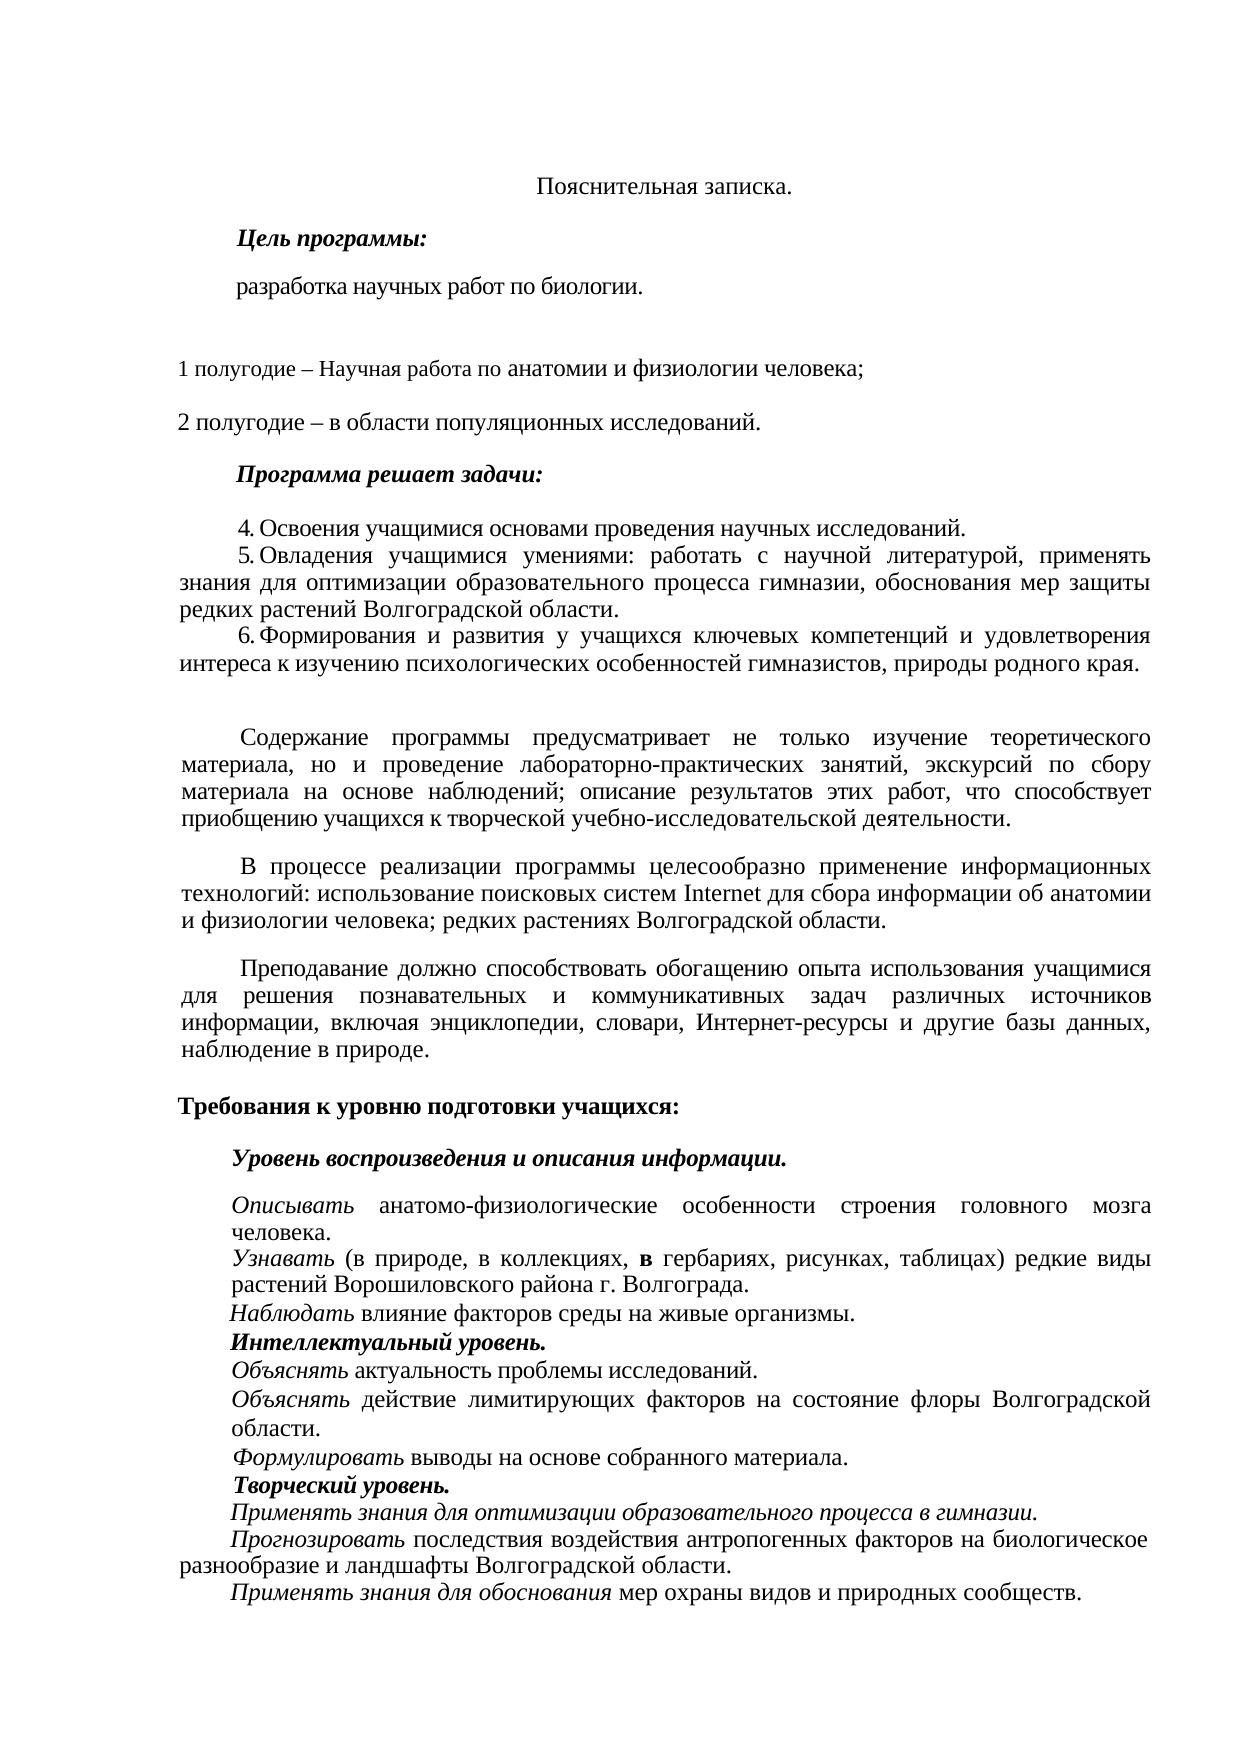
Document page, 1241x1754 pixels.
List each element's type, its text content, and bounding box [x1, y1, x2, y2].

text 1 полугодие – Научная работа по анатомии и физиологии человека; [177, 353, 1152, 382]
list Формирования и развития у учащихся ключевых компетенций и удовлетворения интереса к изучению психологических особенностей гимназистов, природы родного края. [179, 622, 1152, 676]
text Применять знания для оптимизации образовательного процесса в гимназии. [179, 1499, 1148, 1526]
text Наблюдать влияние факторов среды на живые организмы. [229, 1298, 1152, 1327]
text Уровень воспроизведения и описания информации. [231, 1145, 1152, 1171]
text Программа решает задачи: [236, 461, 1152, 487]
text разработка научных работ по биологии. [236, 273, 1152, 300]
text Пояснительная записка. [177, 171, 1152, 200]
text Интеллектуальный уровень. [230, 1327, 1152, 1356]
text Описывать анатомо-физиологические особенности строения головного мозга человека. [231, 1192, 1152, 1245]
text 2 полугодие – в области популяционных исследований. [177, 407, 1152, 435]
text В процессе реализации программы целесообразно применение информационных технологий: использование поисковых систем Internet для сбора информации об анатомии и физиологии человека; редких растениях Волгоградской области. [181, 853, 1152, 934]
text Применять знания для обоснования мер охраны видов и природных сообществ. [230, 1579, 1152, 1605]
text Узнавать (в природе, в коллекциях, в гербариях, рисунках, таблицах) редкие виды растений Ворошиловского района г. Волгограда. [231, 1245, 1152, 1298]
text Творческий уровень. [233, 1471, 1152, 1499]
list Овладения учащимися умениями: работать с научной литературой, применять знания для оптимизации образовательного процесса гимназии, обоснования мер защиты редких растений Волгоградской области. [179, 541, 1152, 622]
list Освоения учащимися основами проведения научных исследований. [179, 514, 1152, 541]
text Содержание программы предусматривает не только изучение теоретического материала, но и проведение лабораторно-практических занятий, экскурсий по сбору материала на основе наблюдений; описание результатов этих работ, что способствует приобщению учащихся к творческой учебно-исследовательской деятельности. [181, 724, 1152, 832]
text Цель программы: [237, 225, 1152, 252]
text Объяснять актуальность проблемы исследований. [179, 1356, 1147, 1384]
text Объяснять действие лимитирующих факторов на состояние флоры Волгоградской области. [231, 1384, 1152, 1442]
text Формулировать выводы на основе собранного материала. [232, 1442, 1152, 1471]
text Преподавание должно способствовать обогащению опыта использования учащимися для решения познавательных и коммуникативных задач различных источников информации, включая энциклопедии, словари, Интернет-ресурсы и другие базы данных, наблюдение в природе. [181, 955, 1152, 1063]
text Требования к уровню подготовки учащихся: [177, 1091, 1140, 1120]
text Прогнозировать последствия воздействия антропогенных факторов на биологическое разнообразие и ландшафты Волгоградской области. [179, 1526, 1148, 1579]
